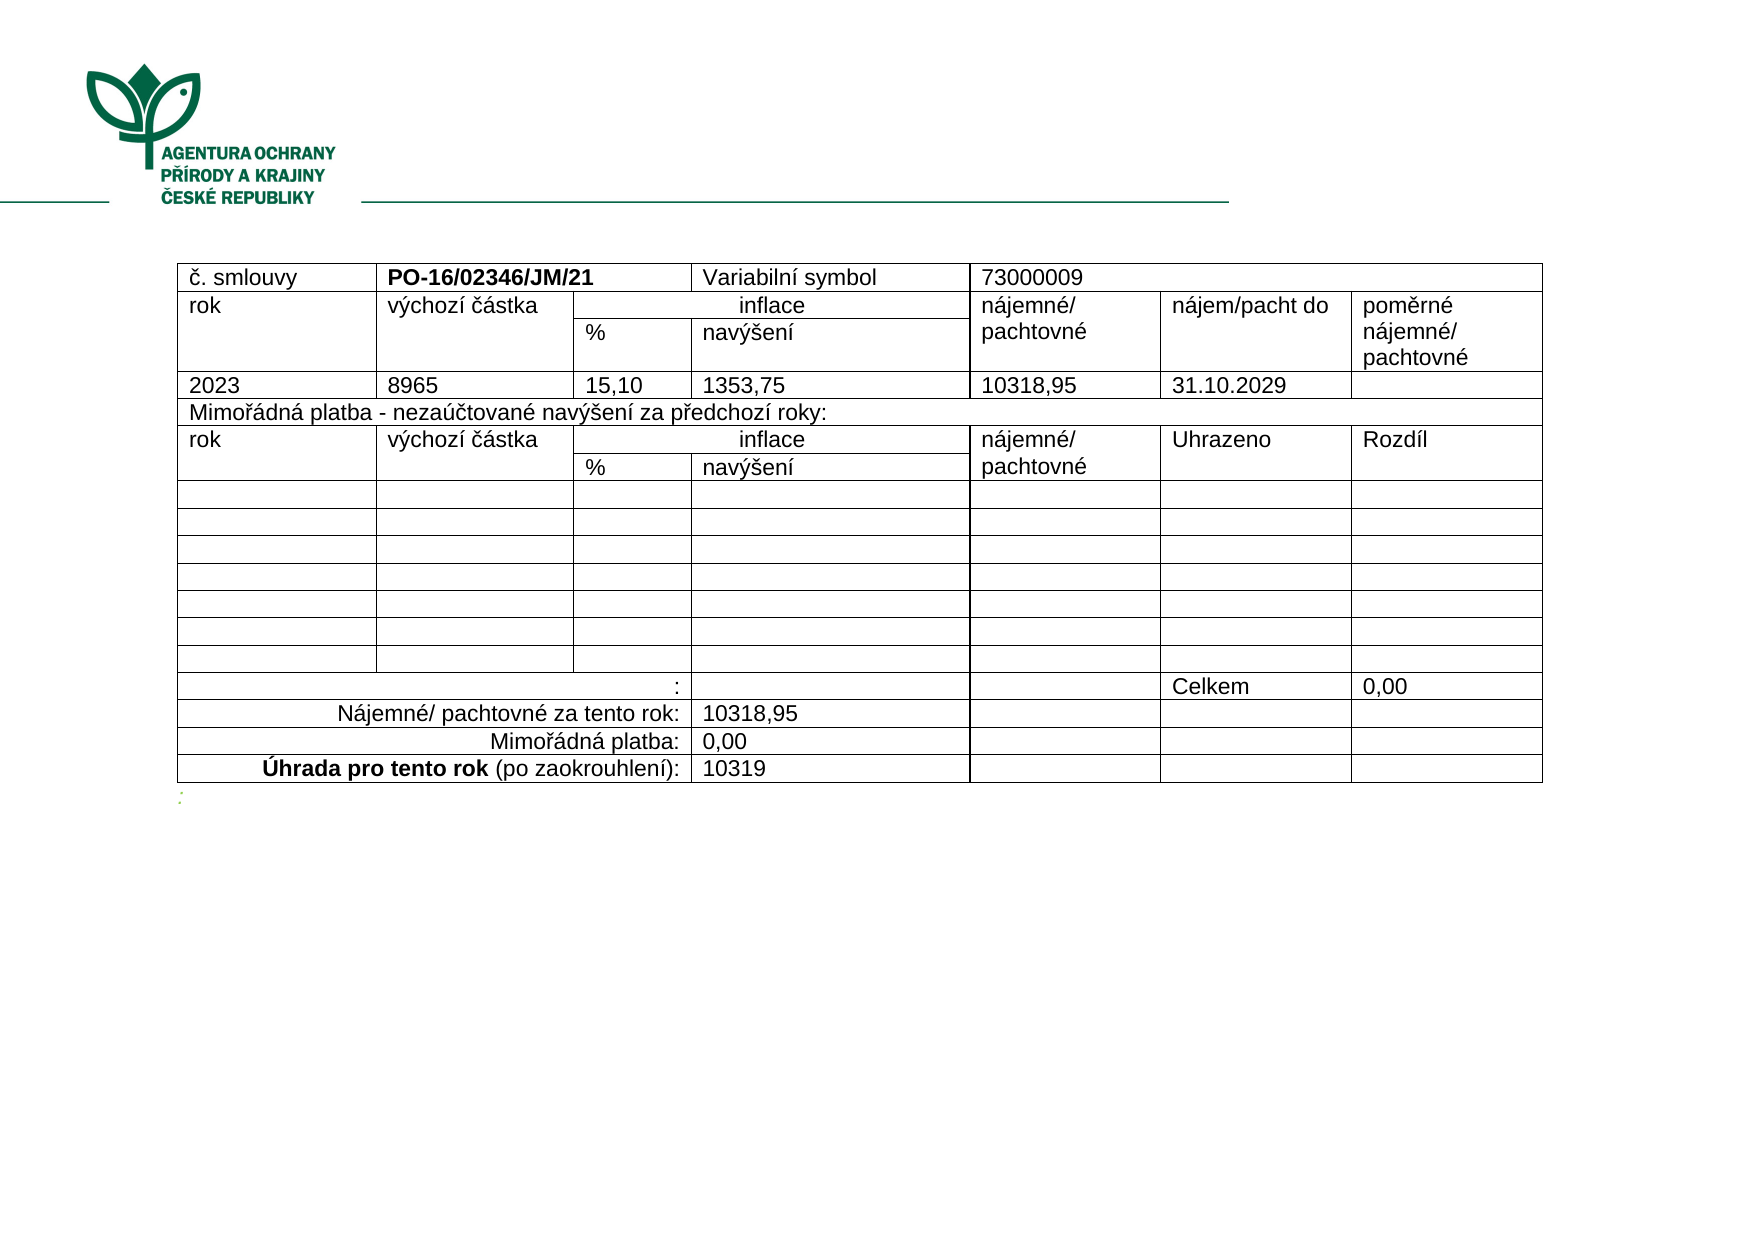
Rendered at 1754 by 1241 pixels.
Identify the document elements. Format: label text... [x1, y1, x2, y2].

table_cell [574, 646, 691, 672]
table_cell [1352, 536, 1542, 562]
table_cell [971, 618, 1160, 644]
table_cell : [178, 673, 691, 699]
table_cell [377, 481, 573, 508]
table_cell 31.10.2029 [1161, 372, 1351, 398]
picture [0, 0, 1229, 209]
table_cell [178, 646, 376, 672]
table_cell [971, 673, 1160, 699]
text : [177, 783, 1710, 809]
table_cell [1352, 728, 1542, 754]
table_cell 15,10 [574, 372, 691, 398]
table_cell [971, 509, 1160, 535]
table_cell nájemné/ pachtovné [971, 426, 1160, 480]
table_header PO-16/02346/JM/21 [377, 264, 691, 291]
table_cell [178, 481, 376, 508]
table_cell výchozí částka [377, 426, 573, 480]
table_cell nájemné/ pachtovné [971, 292, 1160, 371]
table_cell rok [178, 426, 376, 480]
table_cell [574, 618, 691, 644]
table_cell 1353,75 [692, 372, 969, 398]
table_cell [178, 591, 376, 617]
table_cell inflace [574, 426, 969, 453]
table_cell [692, 673, 969, 699]
table_cell [1161, 481, 1351, 508]
table_cell [971, 591, 1160, 617]
table_cell [971, 646, 1160, 672]
table_cell [574, 481, 691, 508]
table_cell 10319 [692, 755, 969, 782]
table_cell [692, 536, 969, 562]
table_cell Nájemné/ pachtovné za tento rok: [178, 700, 691, 727]
table_cell [178, 564, 376, 590]
table_cell [692, 591, 969, 617]
table_cell [178, 536, 376, 562]
table_cell navýšení [692, 454, 969, 480]
table_cell [377, 646, 573, 672]
table_cell [1161, 591, 1351, 617]
table_cell [377, 618, 573, 644]
table_cell [377, 564, 573, 590]
table_cell [1352, 564, 1542, 590]
table_cell 0,00 [1352, 673, 1542, 699]
table_cell [1352, 618, 1542, 644]
table_cell [178, 509, 376, 535]
table_cell [971, 728, 1160, 754]
table_cell [692, 509, 969, 535]
table_cell [971, 755, 1160, 782]
table_cell [1161, 728, 1351, 754]
table_cell 2023 [178, 372, 376, 398]
table_cell [1161, 509, 1351, 535]
table_cell [1161, 536, 1351, 562]
table_cell [1161, 646, 1351, 672]
table_cell [1161, 755, 1351, 782]
table_cell navýšení [692, 319, 969, 371]
table_cell nájem/pacht do [1161, 292, 1351, 371]
table_cell Rozdíl [1352, 426, 1542, 480]
table_cell 10318,95 [971, 372, 1160, 398]
table_cell rok [178, 292, 376, 371]
table_cell [1352, 481, 1542, 508]
table_cell 10318,95 [692, 700, 969, 727]
table_cell [971, 536, 1160, 562]
table_cell [574, 564, 691, 590]
table_cell [178, 618, 376, 644]
table_cell [574, 536, 691, 562]
table_cell [574, 591, 691, 617]
table_cell [971, 700, 1160, 727]
table_cell Mimořádná platba - nezaúčtované navýšení za předchozí roky: [178, 399, 1542, 425]
table_cell % [574, 454, 691, 480]
table_cell [1161, 564, 1351, 590]
table_cell 8965 [377, 372, 573, 398]
table_cell [377, 536, 573, 562]
table_cell výchozí částka [377, 292, 573, 371]
table_cell [692, 564, 969, 590]
table_cell [1352, 591, 1542, 617]
table_cell [574, 509, 691, 535]
table_cell [971, 481, 1160, 508]
table_cell [1161, 700, 1351, 727]
table_cell 0,00 [692, 728, 969, 754]
table_cell [692, 481, 969, 508]
table_cell Uhrazeno [1161, 426, 1351, 480]
table_cell Celkem [1161, 673, 1351, 699]
table_cell [971, 564, 1160, 590]
table_cell Úhrada pro tento rok (po zaokrouhlení): [178, 755, 691, 782]
table_cell inflace [574, 292, 969, 318]
table_cell [377, 509, 573, 535]
table_cell [692, 618, 969, 644]
table_cell [1352, 700, 1542, 727]
table_cell [377, 591, 573, 617]
table_cell [1161, 618, 1351, 644]
table_cell % [574, 319, 691, 371]
table_header 73000009 [971, 264, 1542, 291]
table_cell poměrné nájemné/ pachtovné [1352, 292, 1542, 371]
table_cell Mimořádná platba: [178, 728, 691, 754]
table_cell [692, 646, 969, 672]
table_header Variabilní symbol [692, 264, 969, 291]
table_cell [1352, 509, 1542, 535]
table_header č. smlouvy [178, 264, 376, 291]
table_cell [1352, 372, 1542, 398]
table_cell [1352, 755, 1542, 782]
table_cell [1352, 646, 1542, 672]
